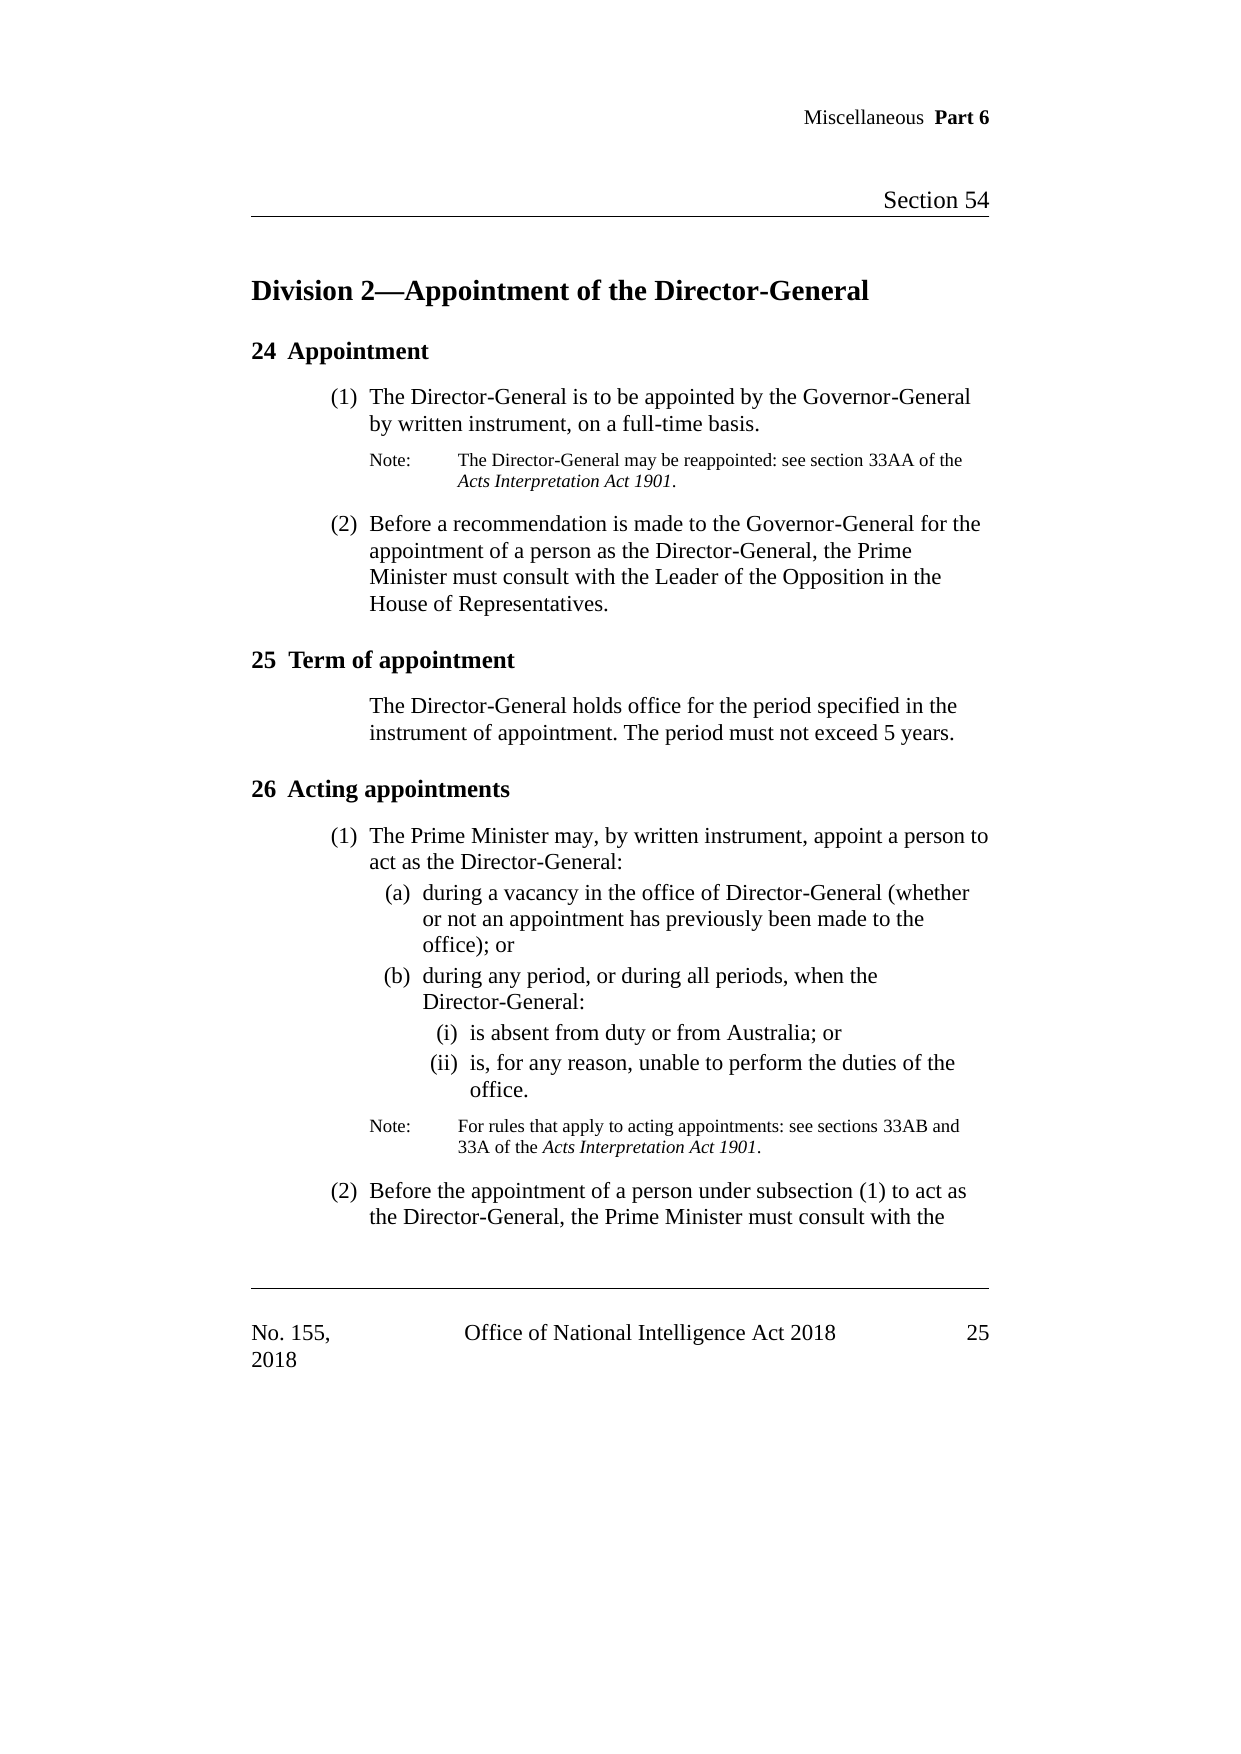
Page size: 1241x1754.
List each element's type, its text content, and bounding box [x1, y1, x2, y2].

text (1) The Director-General is to be appointed by the Governor-General by written instrument, on a full-time basis. [251, 383, 989, 436]
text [251, 1177, 989, 1229]
text (a) during a vacancy in the office of Director-General (whether or not an appointment has previously been made to the office); or [251, 879, 989, 958]
text (ii) is, for any reason, unable to perform the duties of the office. [251, 1049, 989, 1102]
text 24 Appointment [251, 336, 989, 364]
text Note: The Director-General may be reappointed: see section 33AA of the Acts Interpretation Act 1901. [369, 449, 989, 492]
text (2) Before a recommendation is made to the Governor-General for the appointment of a person as the Director-General, the Prime Minister must consult with the Leader of the Opposition in the House of Representatives. [251, 511, 989, 616]
text 25 Term of appointment [251, 645, 989, 674]
text (b) during any period, or during all periods, when the Director-General: [251, 962, 989, 1015]
text Note: For rules that apply to acting appointments: see sections 33AB and 33A of the Acts Interpretation Act 1901. [369, 1115, 989, 1158]
text Division 2—Appointment of the Director-General [251, 273, 989, 307]
text 26 Acting appointments [251, 774, 989, 803]
text The Director-General holds office for the period specified in the instrument of appointment. The period must not exceed 5 years. [251, 693, 989, 745]
text (i) is absent from duty or from Australia; or [251, 1019, 989, 1045]
text (1) The Prime Minister may, by written instrument, appoint a person to act as the Director-General: [251, 822, 989, 875]
